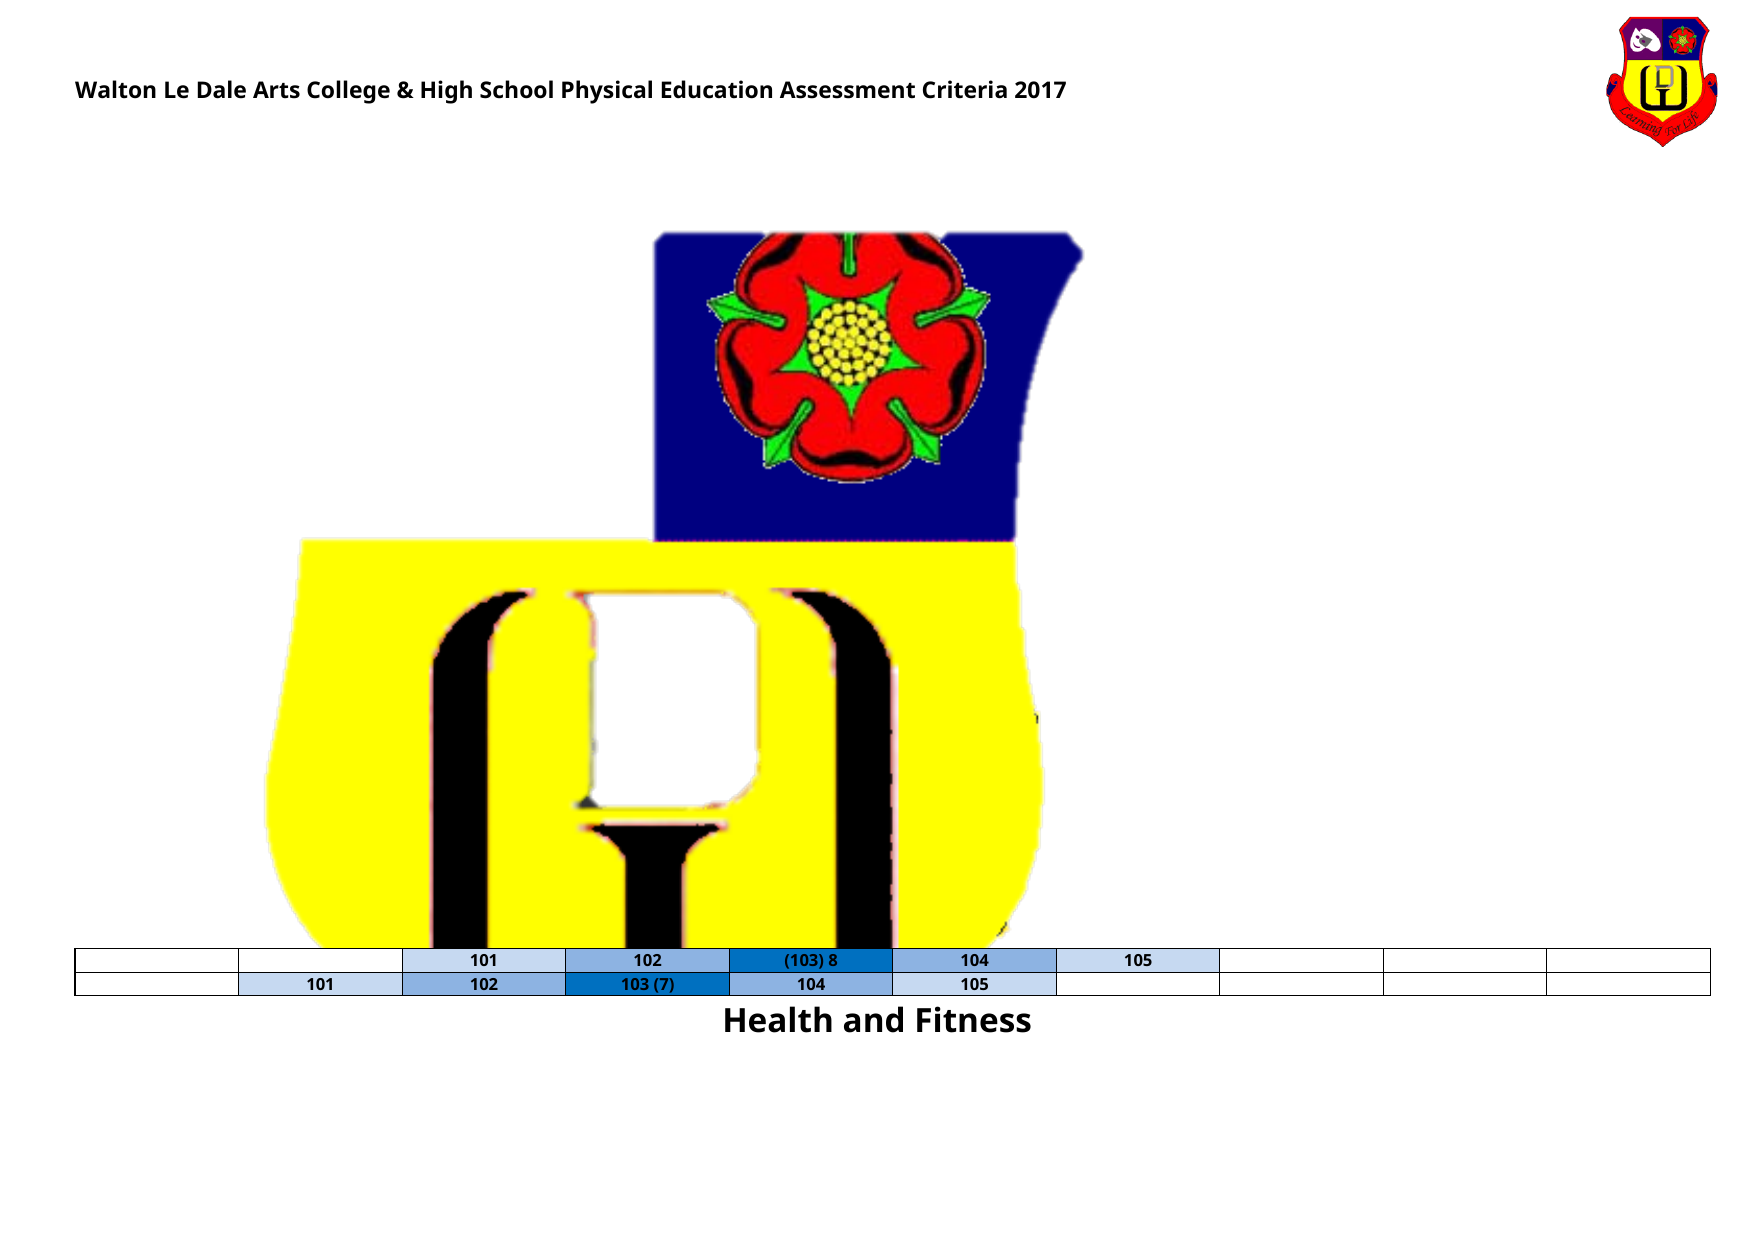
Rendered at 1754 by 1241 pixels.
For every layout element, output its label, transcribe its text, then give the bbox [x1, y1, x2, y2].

picture [1604, 16, 1717, 146]
table_cell [1220, 949, 1383, 972]
table_cell [1220, 973, 1383, 995]
table_cell [76, 949, 238, 972]
table_cell [1547, 973, 1710, 995]
table_cell 102 [403, 973, 565, 995]
table_cell 105 [1057, 949, 1219, 972]
table_cell 102 [566, 949, 729, 972]
table_cell [76, 973, 238, 995]
table_cell 104 [730, 973, 892, 995]
table_cell 101 [239, 973, 402, 995]
text Health and Fitness [75, 996, 1679, 1042]
table_cell [239, 949, 402, 972]
table_cell 104 [893, 949, 1056, 972]
table_cell 103 (7) [566, 973, 729, 995]
table_cell 105 [893, 973, 1056, 995]
table_cell 101 [403, 949, 565, 972]
table_cell [1384, 949, 1546, 972]
picture [75, 105, 1233, 948]
table_cell [1057, 973, 1219, 995]
table_cell (103) 8 [730, 949, 892, 972]
table_cell [1384, 973, 1546, 995]
table_cell [1547, 949, 1710, 972]
